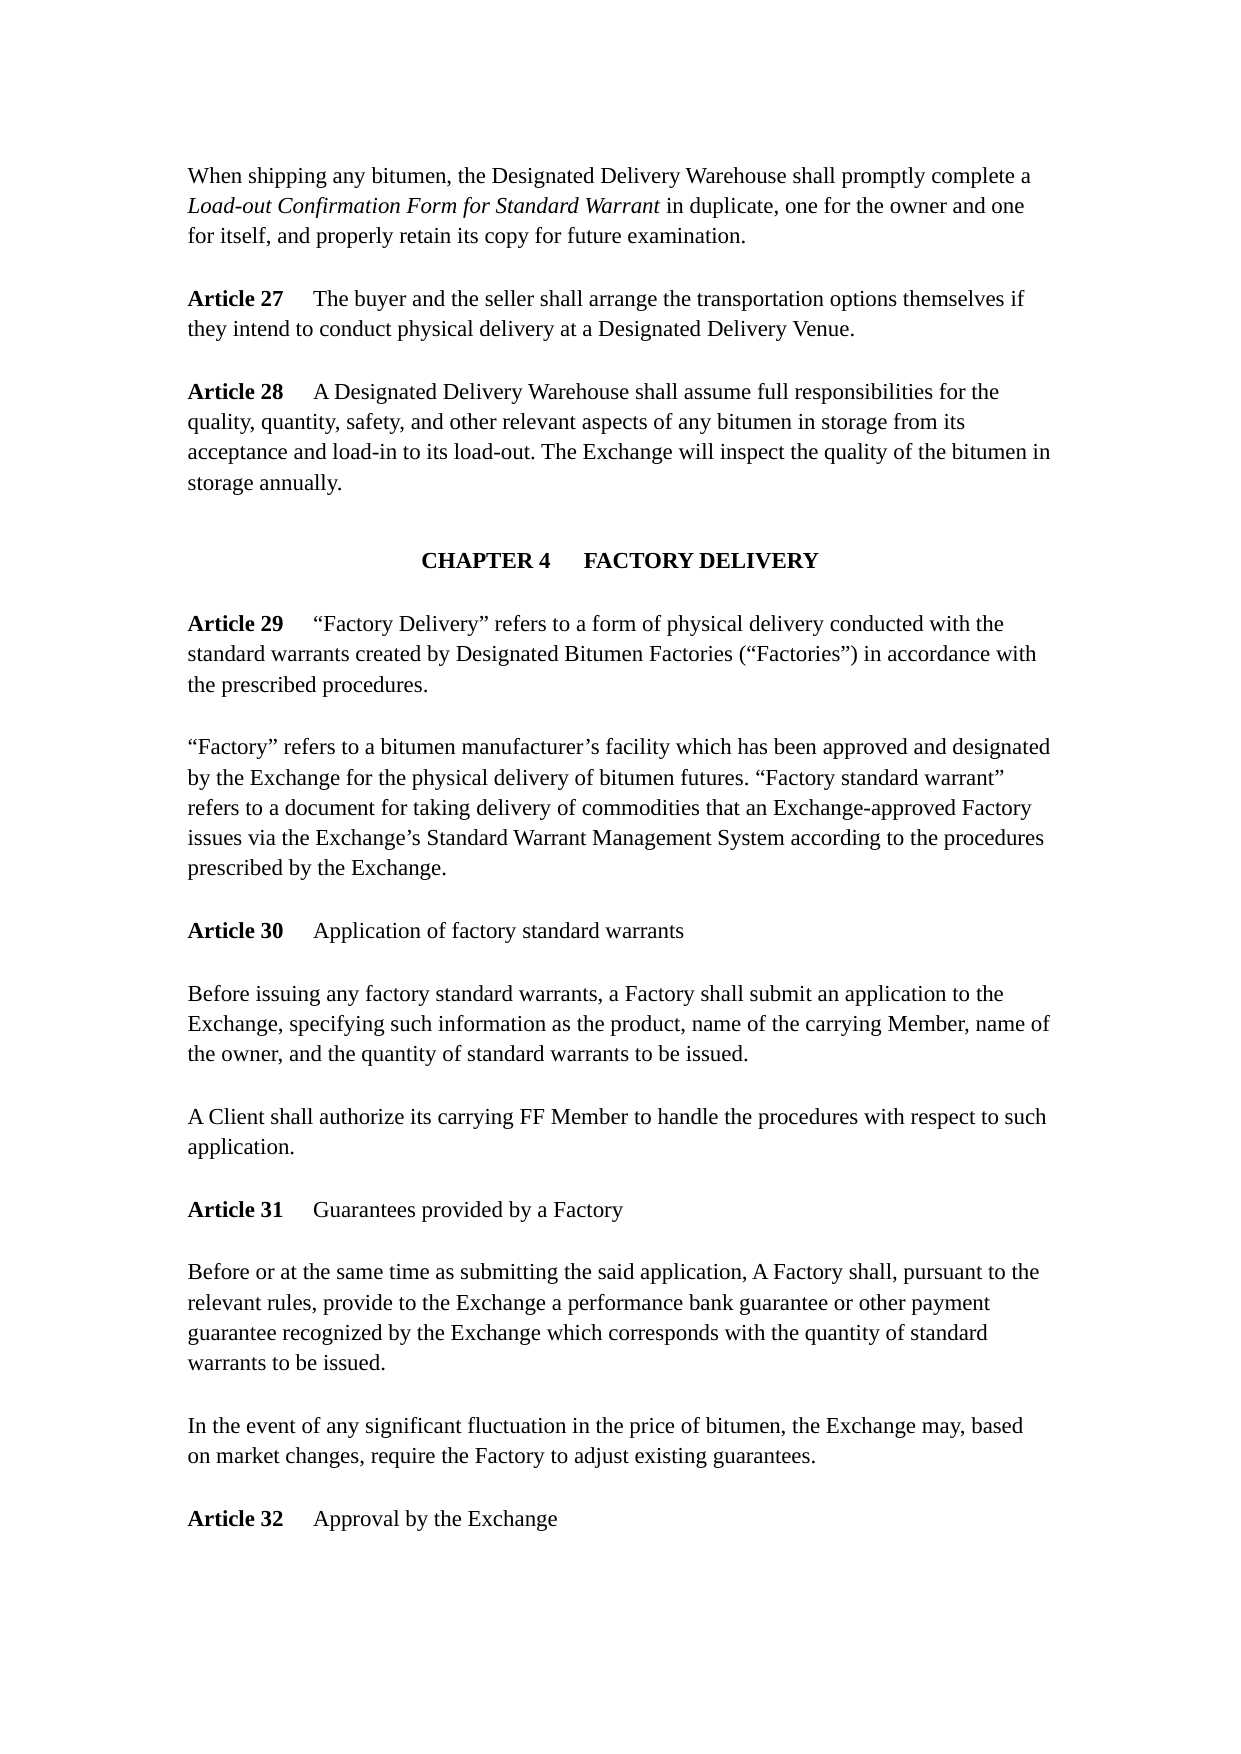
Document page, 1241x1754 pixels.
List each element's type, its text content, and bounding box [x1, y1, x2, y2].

text Article 28 A Designated Delivery Warehouse shall assume full responsibilities for the quality, quantity, safety, and other relevant aspects of any bitumen in storage from its acceptance and load-in to its load-out. The Exchange will inspect the quality of the bitumen in storage annually. [187, 378, 1053, 495]
text “Factory” refers to a bitumen manufacturer’s facility which has been approved and designated by the Exchange for the physical delivery of bitumen futures. “Factory standard warrant” refers to a document for taking delivery of commodities that an Exchange-approved Factory issues via the Exchange’s Standard Warrant Management System according to the procedures prescribed by the Exchange. [187, 733, 1053, 881]
text In the event of any significant fluctuation in the price of bitumen, the Exchange may, based on market changes, require the Factory to adjust existing guarantees. [187, 1412, 1053, 1468]
text Article 31 Guarantees provided by a Factory [187, 1196, 1053, 1222]
text CHAPTER 4 FACTORY DELIVERY [187, 548, 1053, 574]
text Article 32 Approval by the Exchange [187, 1505, 1053, 1531]
text A Client shall authorize its carrying FF Member to handle the procedures with respect to such application. [187, 1103, 1053, 1159]
text Before issuing any factory standard warrants, a Factory shall submit an application to the Exchange, specifying such information as the product, name of the carrying Member, name of the owner, and the quantity of standard warrants to be issued. [187, 980, 1053, 1066]
text Article 29 “Factory Delivery” refers to a form of physical delivery conducted with the standard warrants created by Designated Bitumen Factories (“Factories”) in accordance with the prescribed procedures. [187, 610, 1053, 697]
text Article 27 The buyer and the seller shall arrange the transportation options themselves if they intend to conduct physical delivery at a Designated Delivery Venue. [187, 285, 1053, 342]
text Article 30 Application of factory standard warrants [187, 917, 1053, 943]
text Before or at the same time as submitting the said application, A Factory shall, pursuant to the relevant rules, provide to the Exchange a performance bank guarantee or other payment guarantee recognized by the Exchange which corresponds with the quantity of standard warrants to be issued. [187, 1258, 1053, 1375]
text When shipping any bitumen, the Designated Delivery Warehouse shall promptly complete a Load-out Confirmation Form for Standard Warrant in duplicate, one for the owner and one for itself, and properly retain its copy for future examination. [187, 162, 1053, 249]
